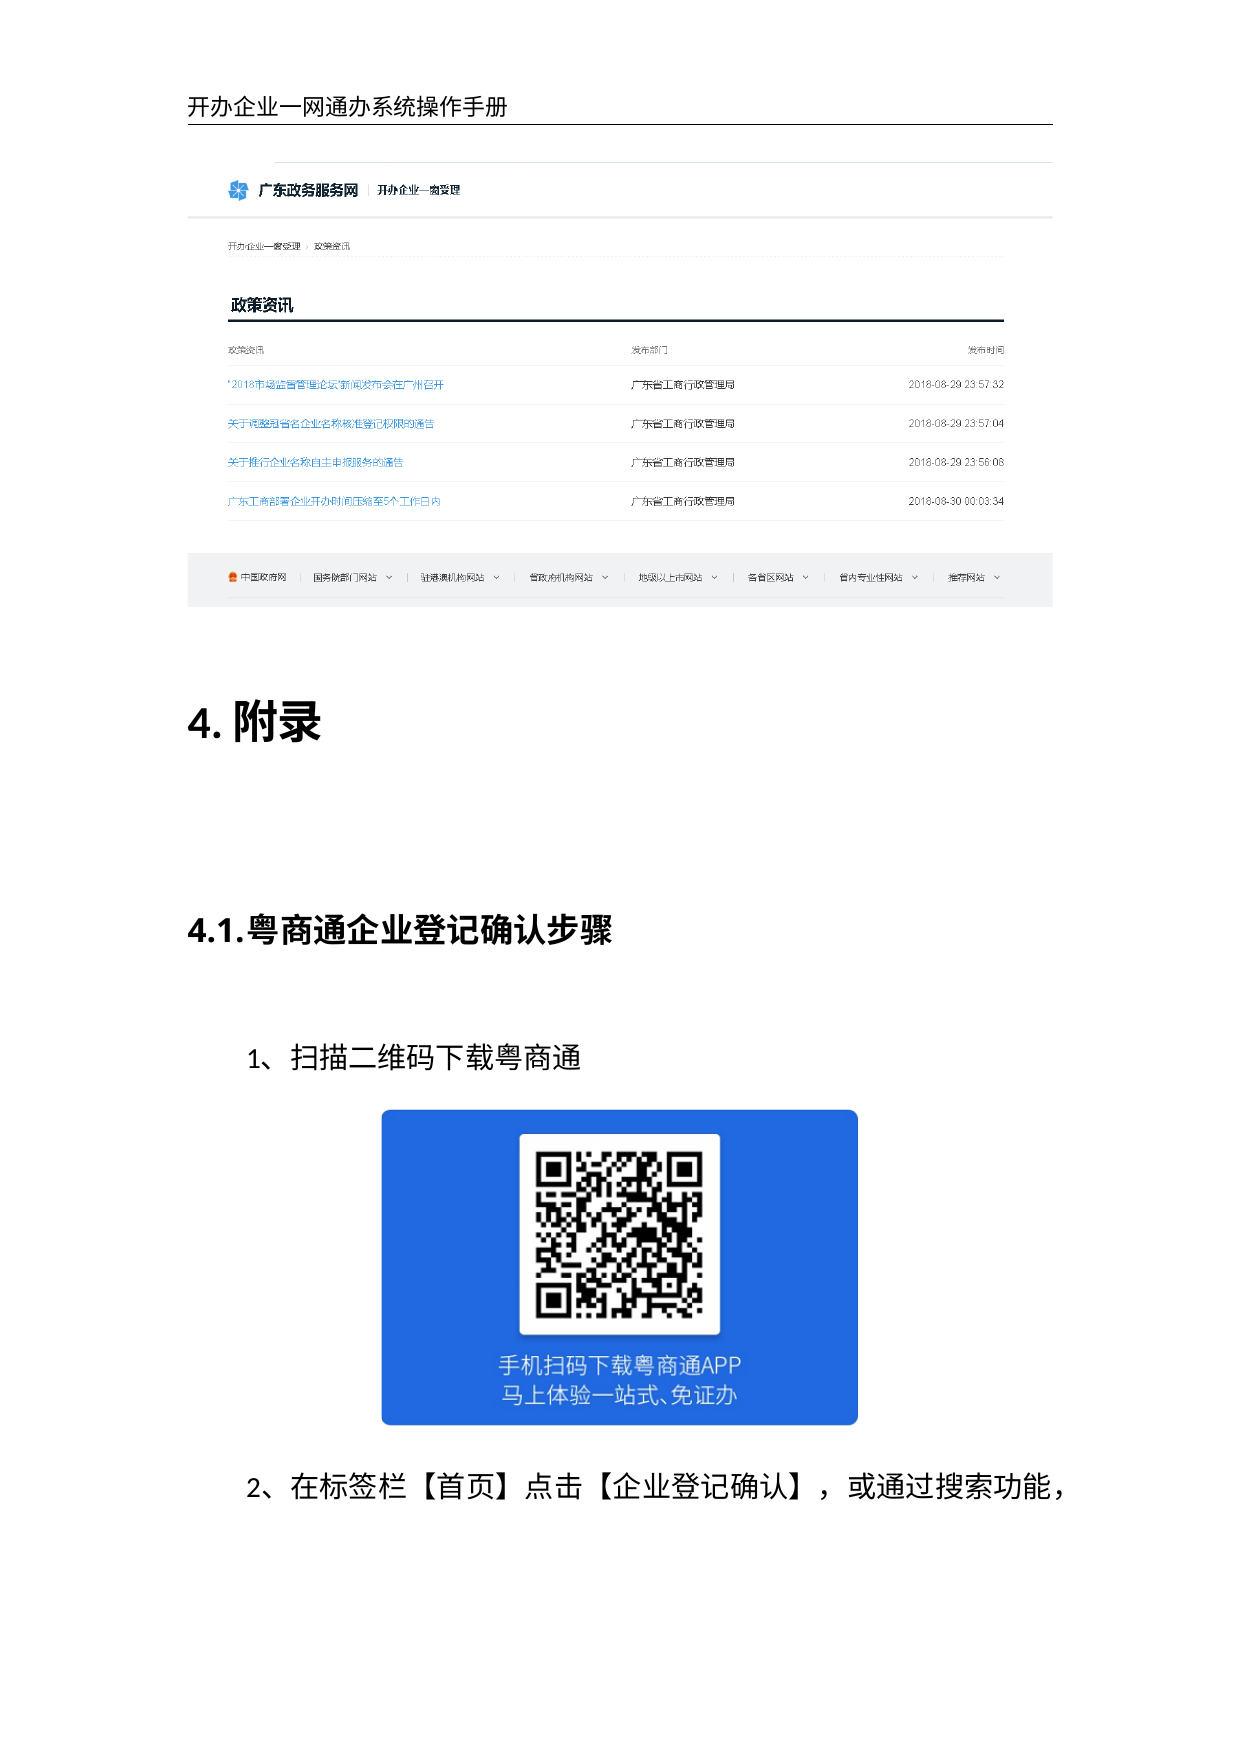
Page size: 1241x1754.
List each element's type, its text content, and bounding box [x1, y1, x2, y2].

subtitle 附录 [187, 670, 1053, 768]
text 1、扫描二维码下载粤商通 [187, 1023, 1053, 1088]
subtitle 粤商通企业登记确认步骤 [187, 896, 1053, 961]
picture [381, 1109, 859, 1427]
picture [187, 162, 1053, 607]
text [187, 1452, 1053, 1517]
